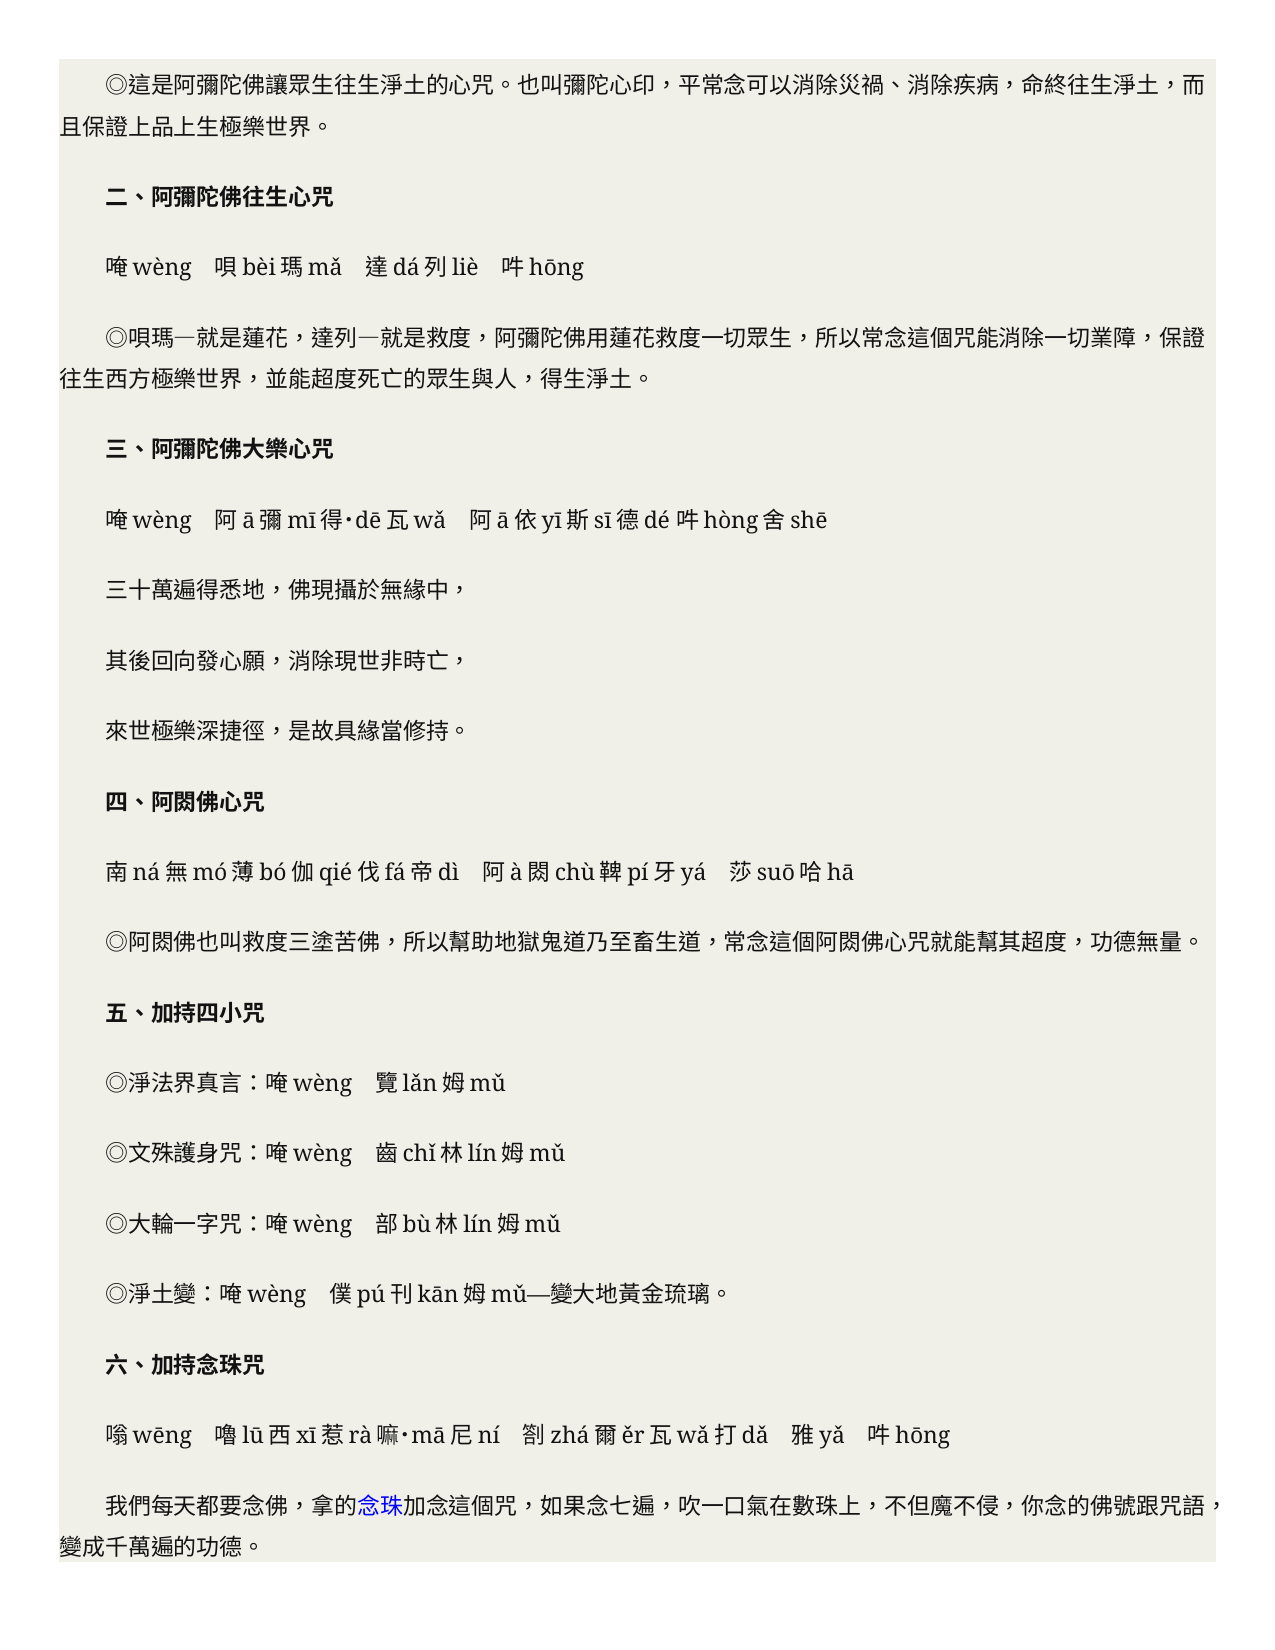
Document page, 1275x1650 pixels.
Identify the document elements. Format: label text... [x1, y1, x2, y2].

text 其後回向發心願，消除現世非時亡， [59, 634, 1216, 676]
text 二、阿彌陀佛往生心咒 [59, 171, 1216, 212]
text 來世極樂深捷徑，是故具緣當修持。 [59, 705, 1216, 746]
text 三、阿彌陀佛大樂心咒 [59, 423, 1216, 464]
text 唵wèng 阿ā彌mī得˙dē瓦wǎ 阿ā依yī斯sī德dé 吽hòng舍shē [59, 494, 1216, 535]
text 南ná無mó薄bó伽qié伐fá帝dì 阿à閦chù鞞pí牙yá 莎suō哈hā [59, 846, 1216, 887]
text 唵wèng 唄bèi瑪mǎ 達dá列liè 吽hōng [59, 241, 1216, 282]
text ◎這是阿彌陀佛讓眾生往生淨土的心咒。也叫彌陀心印，平常念可以消除災禍、消除疾病，命終往生淨土，而且保證上品上生極樂世界。 [59, 59, 1216, 142]
text ◎淨法界真言：唵wèng 覽lǎn姆mǔ [59, 1057, 1216, 1098]
text 四、阿閦佛心咒 [59, 775, 1216, 817]
text ◎文殊護身咒：唵wèng 齒chǐ林lín姆mǔ [59, 1127, 1216, 1169]
text ◎淨土變：唵wèng 僕pú刊kān姆mǔ—變大地黃金琉璃。 [59, 1268, 1216, 1309]
text 嗡wēng 嚕lū西xī惹rà嘛˙mā尼ní 劄zhá爾ěr瓦wǎ打dǎ 雅yǎ 吽hōng [59, 1409, 1216, 1450]
text 我們每天都要念佛，拿的念珠加念這個咒，如果念七遍，吹一口氣在數珠上，不但魔不侵，你念的佛號跟咒語，變成千萬遍的功德。 [59, 1479, 1216, 1562]
text 五、加持四小咒 [59, 987, 1216, 1028]
text ◎唄瑪—就是蓮花，達列—就是救度，阿彌陀佛用蓮花救度一切眾生，所以常念這個咒能消除一切業障，保證往生西方極樂世界，並能超度死亡的眾生與人，得生淨土。 [59, 312, 1216, 394]
text 三十萬遍得悉地，佛現攝於無緣中， [59, 564, 1216, 605]
text ◎大輪一字咒：唵wèng 部bù林lín姆mǔ [59, 1198, 1216, 1239]
text ◎阿閦佛也叫救度三塗苦佛，所以幫助地獄鬼道乃至畜生道，常念這個阿閦佛心咒就能幫其超度，功德無量。 [59, 916, 1216, 957]
text 六、加持念珠咒 [59, 1339, 1216, 1380]
